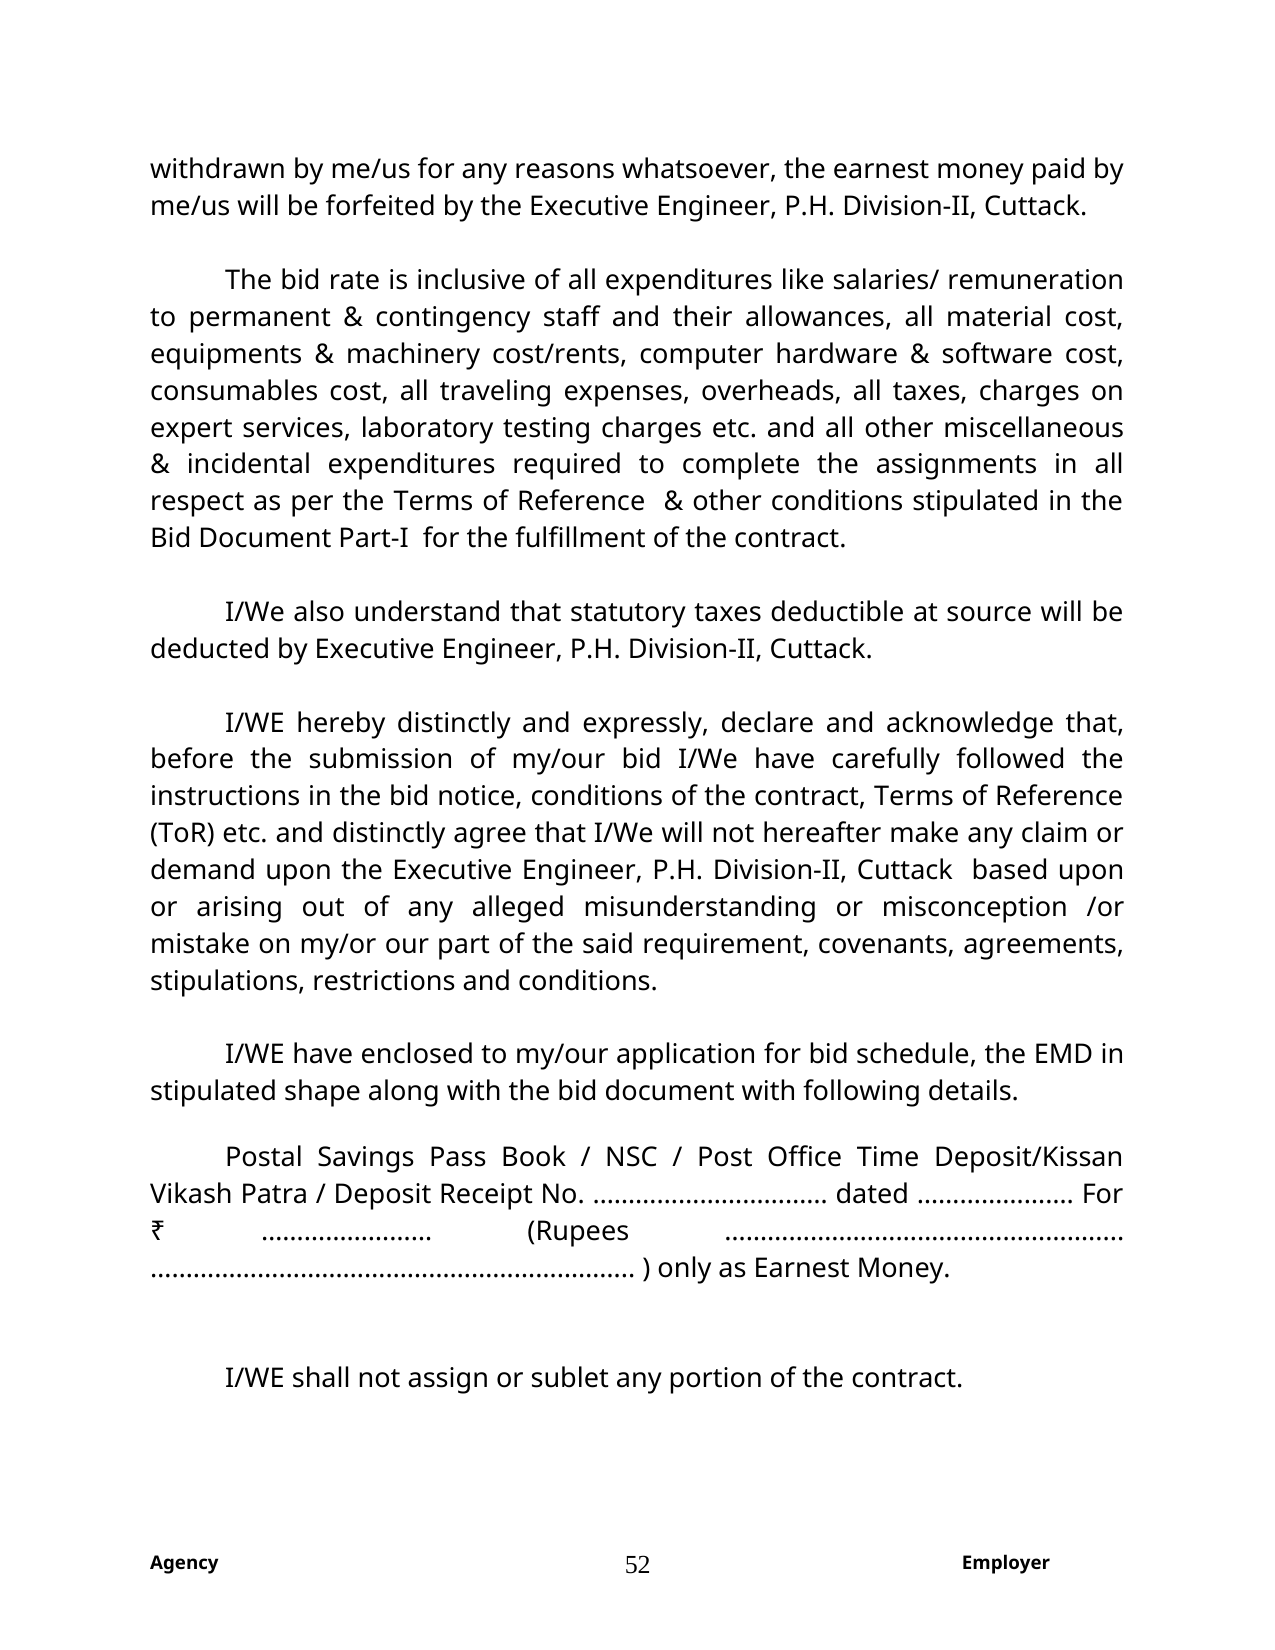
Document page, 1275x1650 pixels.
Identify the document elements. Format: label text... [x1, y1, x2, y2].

text I/We hereby distinctly and expressly, declare and acknowledge that, before the submission of my/our bid I/We have carefully followed the instructions in the bid notice, conditions of the contract, Terms of Reference (ToR) etc. and distinctly agree that I/We will not hereafter make any claim or demand upon the Executive Engineer, P.H. Division-II, Cuttack based upon or arising out of any alleged misunderstanding or misconception /or mistake on my/or our part of the said requirement, covenants, agreements, stipulations, restrictions and conditions. [150, 703, 1125, 998]
text Postal Savings Pass Book / NSC / Post Office Time Deposit/Kissan Vikash Patra / Deposit Receipt No. …………………………… dated …………………. For ₹ …………………… (Rupees ……………………………………………..... ………………………………………………………….. ) only as Earnest Money. [150, 1137, 1125, 1285]
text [150, 150, 1125, 224]
text I/We shall not assign or sublet any portion of the contract. [150, 1359, 1125, 1396]
text I/We also understand that statutory taxes deductible at source will be deducted by Executive Engineer, P.H. Division-II, Cuttack. [150, 592, 1125, 666]
text I/We have enclosed to my/our application for bid schedule, the EMD in stipulated shape along with the bid document with following details. [150, 1035, 1125, 1109]
text The bid rate is inclusive of all expenditures like salaries/ remuneration to permanent & contingency staff and their allowances, all material cost, equipments & machinery cost/rents, computer hardware & software cost, consumables cost, all traveling expenses, overheads, all taxes, charges on expert services, laboratory testing charges etc. and all other miscellaneous & incidental expenditures required to complete the assignments in all respect as per the Terms of Reference & other conditions stipulated in the Bid Document Part-I for the fulfillment of the contract. [150, 261, 1125, 556]
